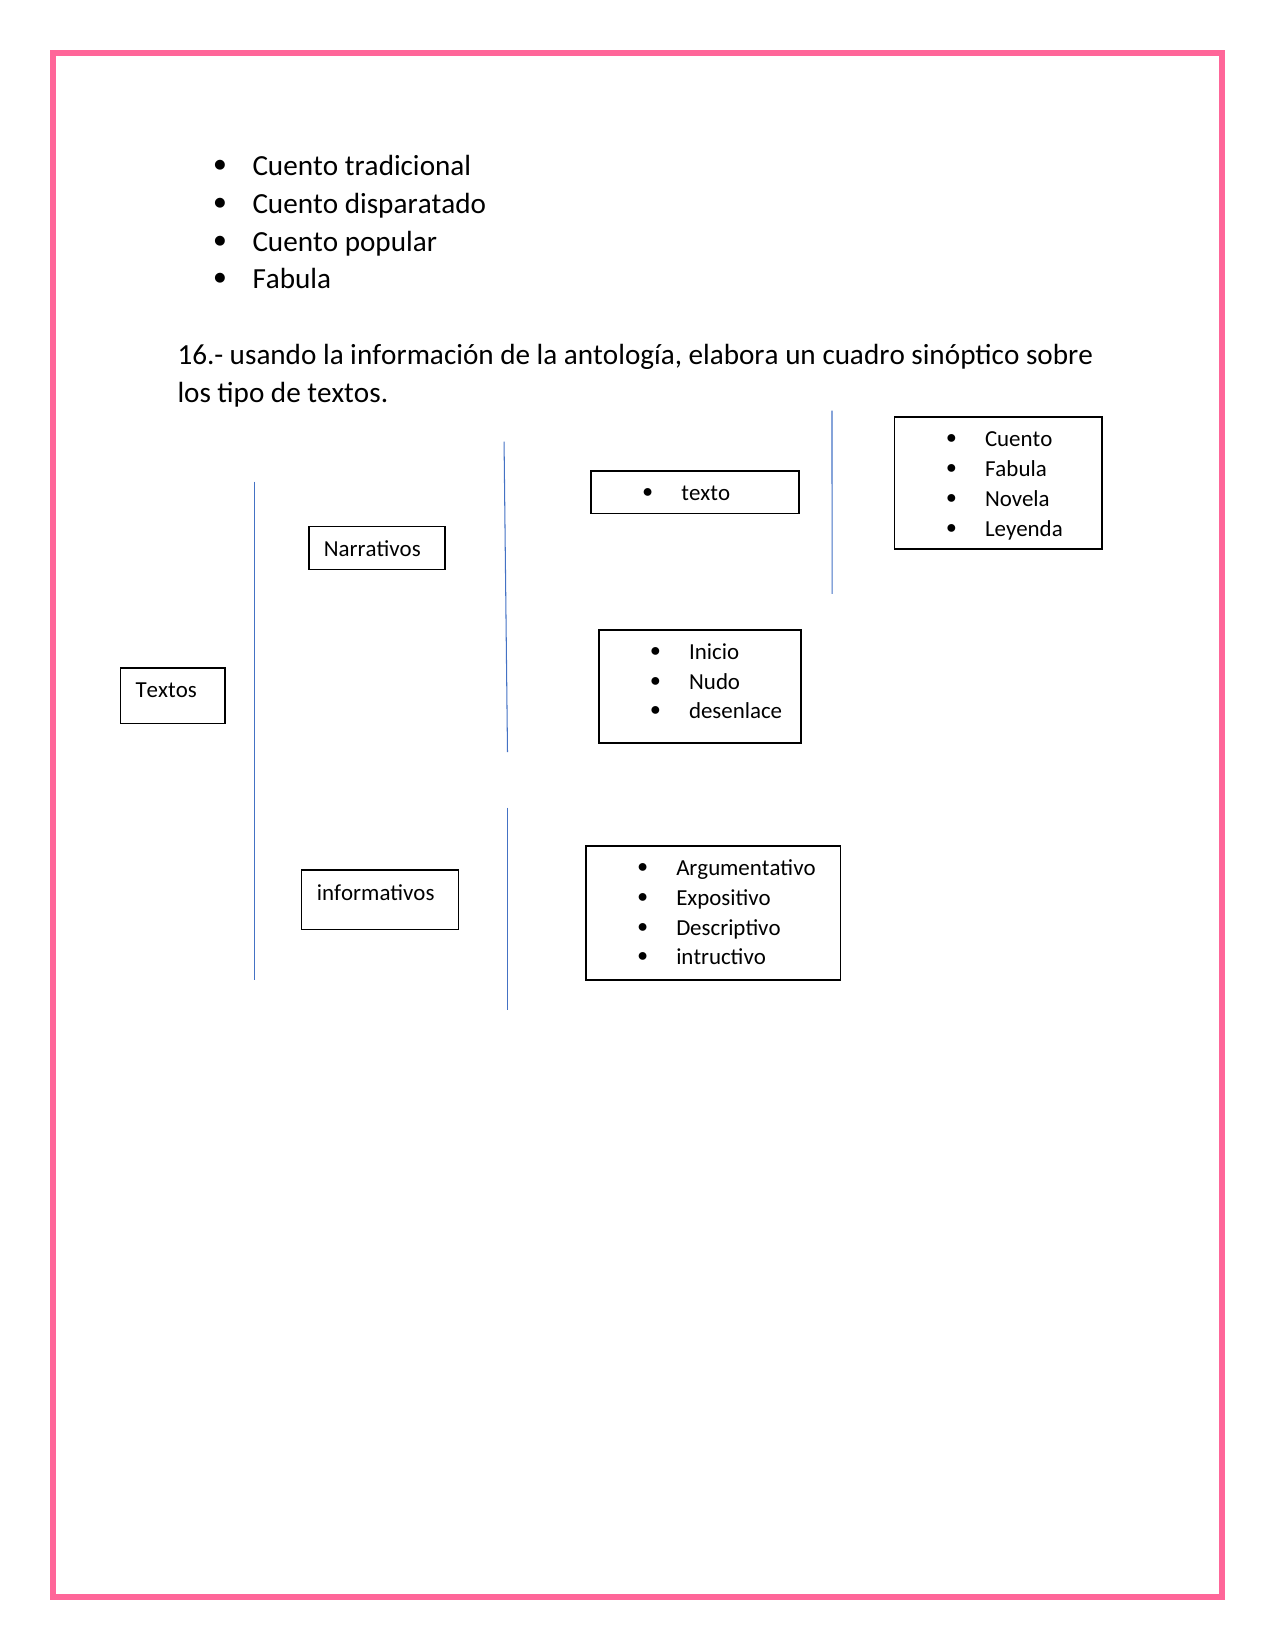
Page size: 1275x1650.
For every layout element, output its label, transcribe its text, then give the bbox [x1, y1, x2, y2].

list Cuento disparatado [215, 185, 1098, 221]
list Fabula [215, 261, 1098, 296]
list Cuento tradicional [215, 147, 1098, 183]
list 16.- usando la información de la antología, elabora un cuadro sinóptico sobre los tipo de textos. [177, 336, 1098, 409]
list Cuento popular [215, 223, 1098, 258]
